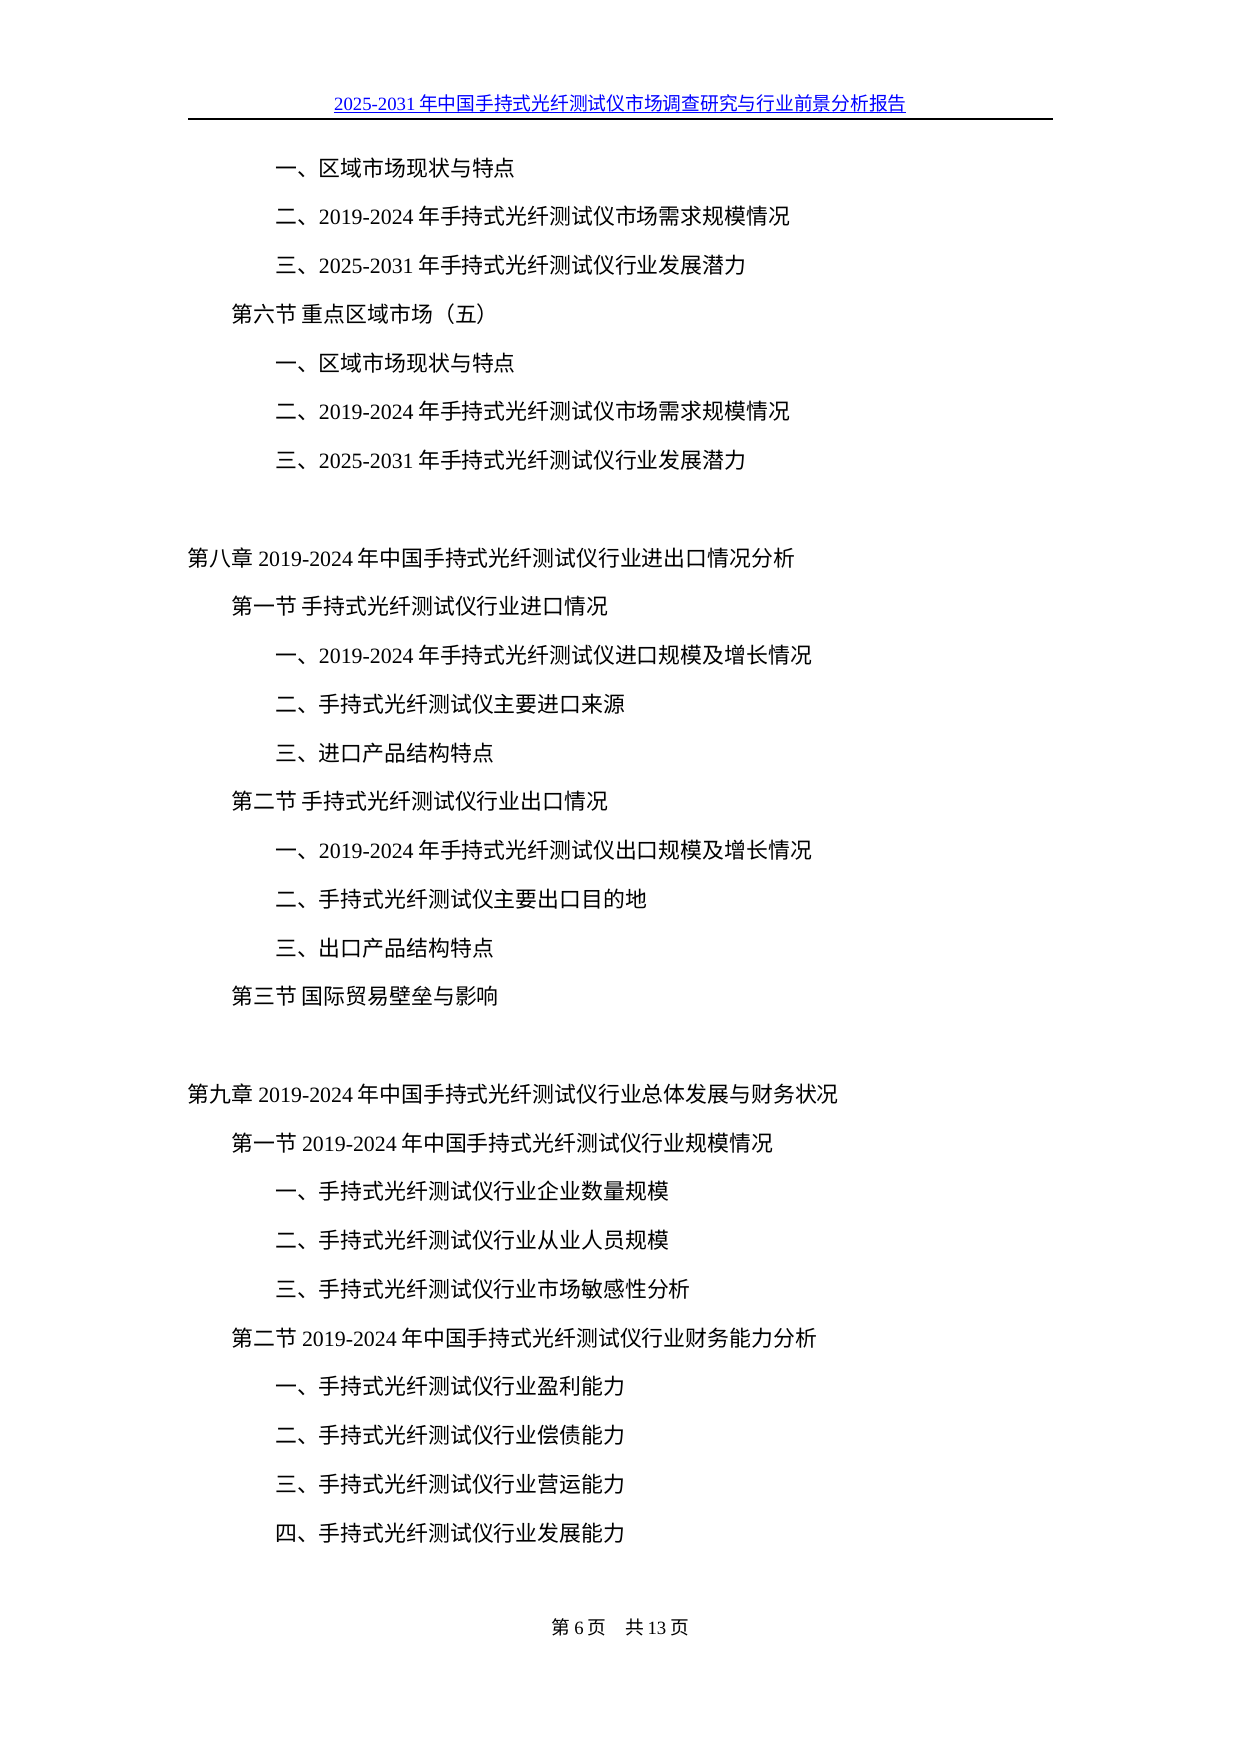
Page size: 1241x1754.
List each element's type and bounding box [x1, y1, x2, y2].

text [187, 150, 1053, 1548]
